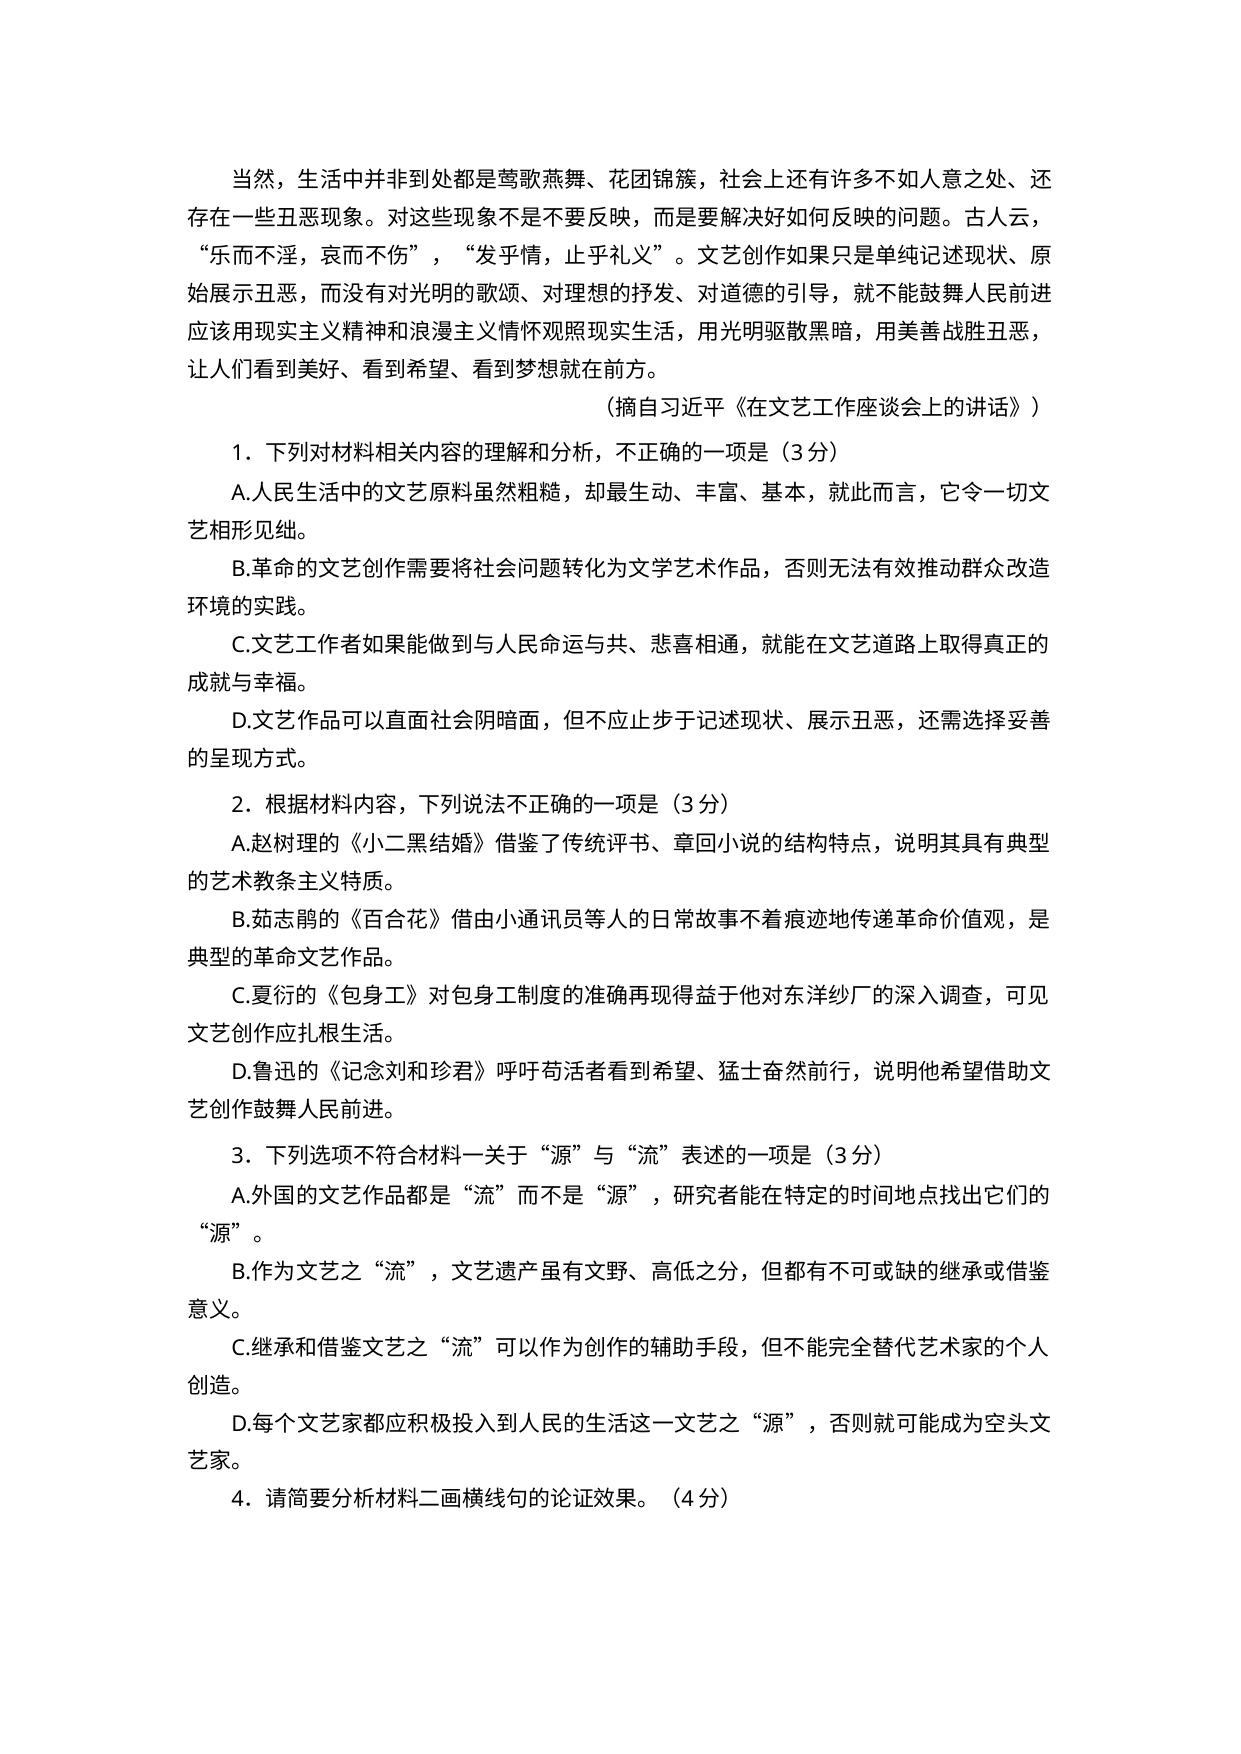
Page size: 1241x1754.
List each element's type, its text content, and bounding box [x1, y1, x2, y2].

text A.外国的文艺作品都是“流”而不是“源”，研究者能在特定的时间地点找出它们的“源”。 [187, 1178, 1053, 1247]
text 2．根据材料内容，下列说法不正确的一项是（3分） [187, 779, 1053, 818]
text C.继承和借鉴文艺之“流”可以作为创作的辅助手段，但不能完全替代艺术家的个人创造。 [187, 1329, 1053, 1399]
text B.茹志鹃的《百合花》借由小通讯员等人的日常故事不着痕迹地传递革命价值观，是典型的革命文艺作品。 [187, 902, 1053, 972]
text 1．下列对材料相关内容的理解和分析，不正确的一项是（3分） [187, 427, 1053, 467]
text A.赵树理的《小二黑结婚》借鉴了传统评书、章回小说的结构特点，说明其具有典型的艺术教条主义特质。 [187, 826, 1053, 896]
text B.作为文艺之“流”，文艺遗产虽有文野、高低之分，但都有不可或缺的继承或借鉴意义。 [187, 1254, 1053, 1323]
text 3．下列选项不符合材料一关于“源”与“流”表述的一项是（3分） [187, 1130, 1053, 1170]
text （摘自习近平《在文艺工作座谈会上的讲话》） [187, 389, 1053, 421]
text A.人民生活中的文艺原料虽然粗糙，却最生动、丰富、基本，就此而言，它令一切文艺相形见绌。 [187, 475, 1053, 545]
text C.文艺工作者如果能做到与人民命运与共、悲喜相通，就能在文艺道路上取得真正的成就与幸福。 [187, 627, 1053, 697]
text D.文艺作品可以直面社会阴暗面，但不应止步于记述现状、展示丑恶，还需选择妥善的呈现方式。 [187, 703, 1053, 772]
text 当然，生活中并非到处都是莺歌燕舞、花团锦簇，社会上还有许多不如人意之处、还存在一些丑恶现象。对这些现象不是不要反映，而是要解决好如何反映的问题。古人云，“乐而不淫，哀而不伤”，“发乎情，止乎礼义”。文艺创作如果只是单纯记述现状、原始展示丑恶，而没有对光明的歌颂、对理想的抒发、对道德的引导，就不能鼓舞人民前进。应该用现实主义精神和浪漫主义情怀观照现实生活，用光明驱散黑暗，用美善战胜丑恶，让人们看到美好、看到希望、看到梦想就在前方。 [187, 162, 1053, 383]
text 4．请简要分析材料二画横线句的论证效果。（4分） [187, 1481, 1053, 1513]
text D.每个文艺家都应积极投入到人民的生活这一文艺之“源”，否则就可能成为空头文艺家。 [187, 1406, 1053, 1475]
text D.鲁迅的《记念刘和珍君》呼吁苟活者看到希望、猛士奋然前行，说明他希望借助文艺创作鼓舞人民前进。 [187, 1054, 1053, 1124]
text C.夏衍的《包身工》对包身工制度的准确再现得益于他对东洋纱厂的深入调查，可见文艺创作应扎根生活。 [187, 978, 1053, 1048]
text B.革命的文艺创作需要将社会问题转化为文学艺术作品，否则无法有效推动群众改造环境的实践。 [187, 551, 1053, 621]
